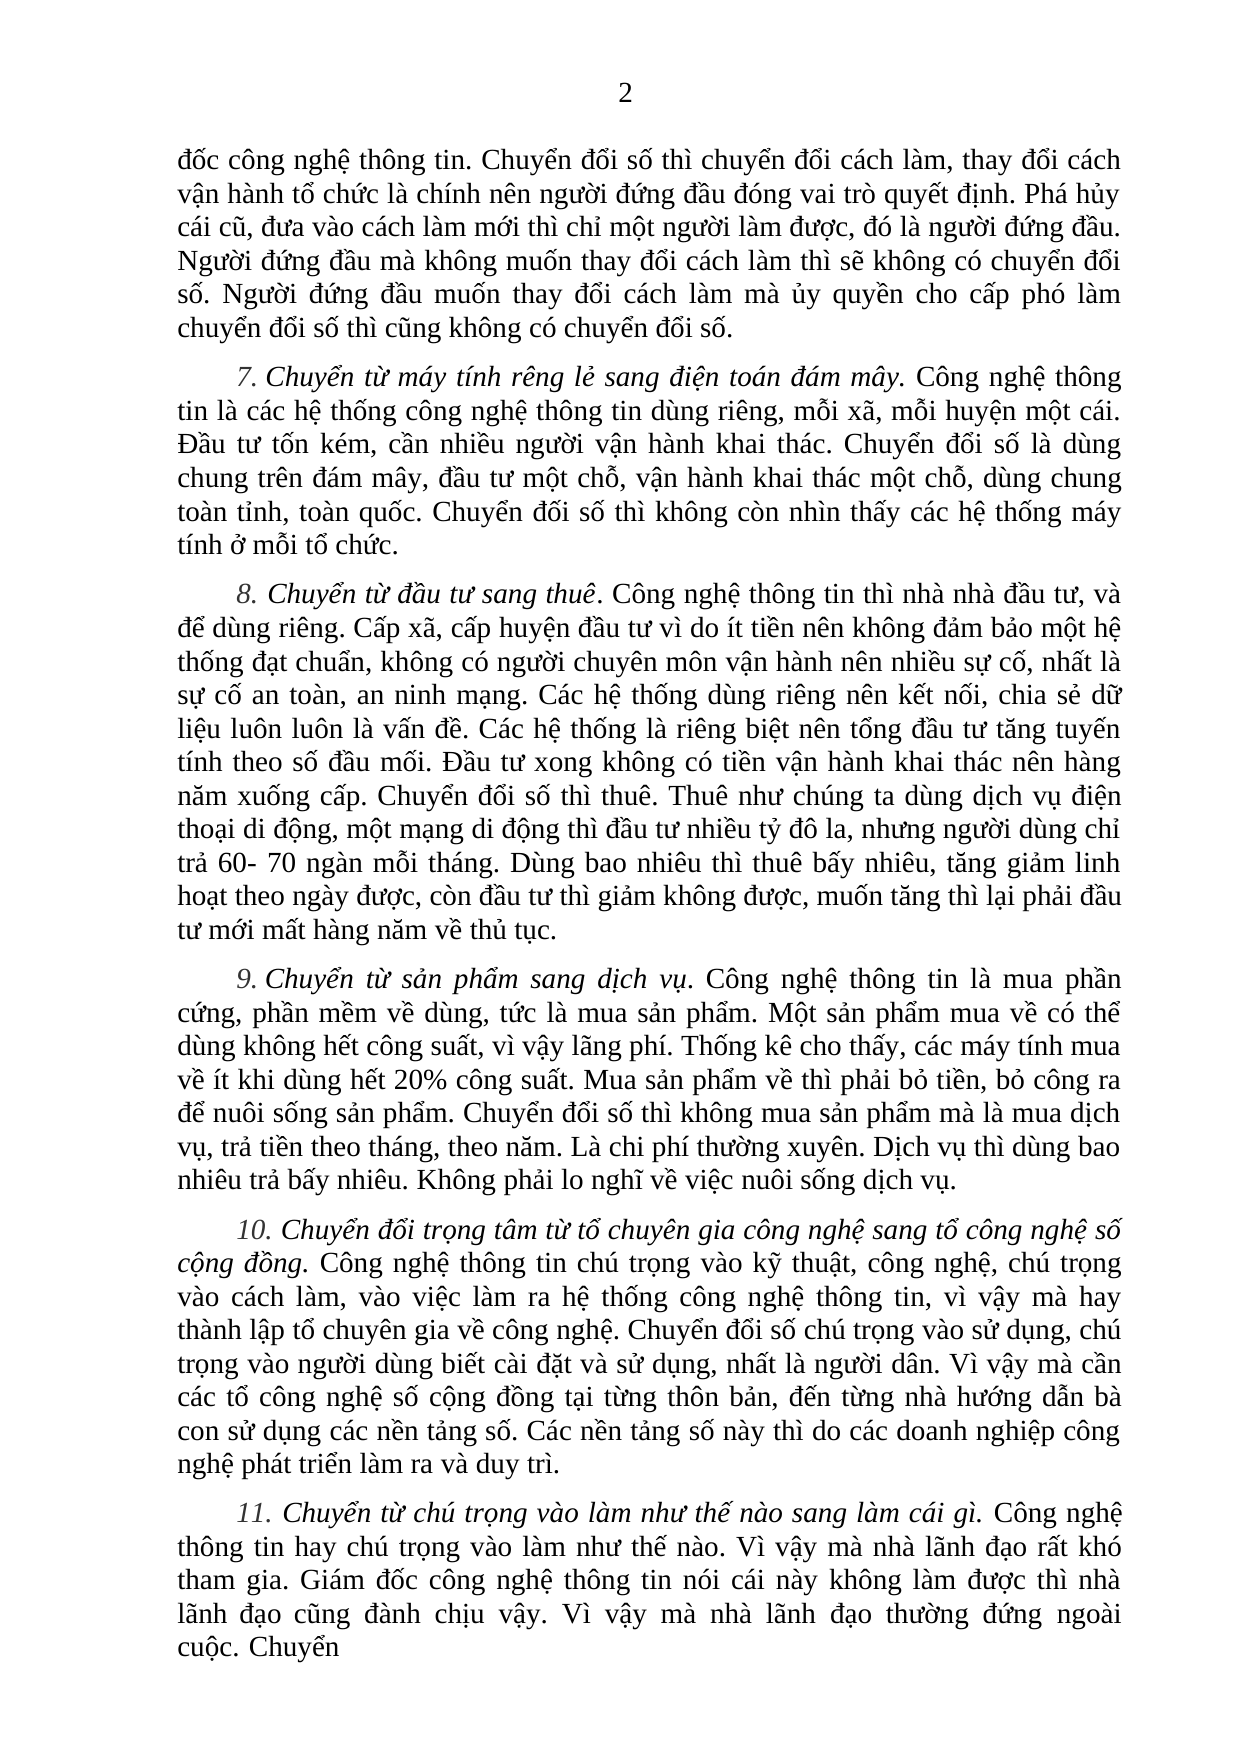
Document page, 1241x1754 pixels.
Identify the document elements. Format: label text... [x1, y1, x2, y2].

list Chuyển từ sản phẩm sang dịch vụ. Công nghệ thông tin là mua phần cứng, phần mềm về dùng, tức là mua sản phẩm. Một sản phẩm mua về có thể dùng không hết công suất, vì vậy lãng phí. Thống kê cho thấy, các máy tính mua về ít khi dùng hết 20% công suất. Mua sản phẩm về thì phải bỏ tiền, bỏ công ra để nuôi sống sản phẩm. Chuyển đổi số thì không mua sản phẩm mà là mua dịch vụ, trả tiền theo tháng, theo năm. Là chi phí thường xuyên. Dịch vụ thì dùng bao nhiêu trả bấy nhiêu. Không phải lo nghĩ về việc nuôi sống dịch vụ. [177, 961, 1122, 1196]
list Chuyển từ chú trọng vào làm như thế nào sang làm cái gì. Công nghệ thông tin hay chú trọng vào làm như thế nào. Vì vậy mà nhà lãnh đạo rất khó tham gia. Giám đốc công nghệ thông tin nói cái này không làm được thì nhà lãnh đạo cũng đành chịu vậy. Vì vậy mà nhà lãnh đạo thường đứng ngoài cuộc. Chuyển [177, 1495, 1123, 1663]
list Chuyển từ máy tính rêng lẻ sang điện toán đám mây. Công nghệ thông tin là các hệ thống công nghệ thông tin dùng riêng, mỗi xã, mỗi huyện một cái. Đầu tư tốn kém, cần nhiều người vận hành khai thác. Chuyển đổi số là dùng chung trên đám mây, đầu tư một chỗ, vận hành khai thác một chỗ, dùng chung toàn tỉnh, toàn quốc. Chuyển đối số thì không còn nhìn thấy các hệ thống máy tính ở mỗi tổ chức. [177, 359, 1122, 561]
list Chuyển đổi trọng tâm từ tổ chuyên gia công nghệ sang tổ công nghệ số cộng đồng. Công nghệ thông tin chú trọng vào kỹ thuật, công nghệ, chú trọng vào cách làm, vào việc làm ra hệ thống công nghệ thông tin, vì vậy mà hay thành lập tổ chuyên gia về công nghệ. Chuyển đổi số chú trọng vào sử dụng, chú trọng vào người dùng biết cài đặt và sử dụng, nhất là người dân. Vì vậy mà cần các tổ công nghệ số cộng đồng tại từng thôn bản, đến từng nhà hướng dẫn bà con sử dụng các nền tảng số. Các nền tảng số này thì do các doanh nghiệp công nghệ phát triển làm ra và duy trì. [177, 1212, 1122, 1480]
text đốc công nghệ thông tin. Chuyển đổi số thì chuyển đổi cách làm, thay đổi cách vận hành tổ chức là chính nên người đứng đầu đóng vai trò quyết định. Phá hủy cái cũ, đưa vào cách làm mới thì chỉ một người làm được, đó là người đứng đầu. Người đứng đầu mà không muốn thay đổi cách làm thì sẽ không có chuyển đổi số. Người đứng đầu muốn thay đổi cách làm mà ủy quyền cho cấp phó làm chuyển đổi số thì cũng không có chuyển đổi số. [177, 142, 1122, 344]
list Chuyển từ đầu tư sang thuê. Công nghệ thông tin thì nhà nhà đầu tư, và để dùng riêng. Cấp xã, cấp huyện đầu tư vì do ít tiền nên không đảm bảo một hệ thống đạt chuẩn, không có người chuyên môn vận hành nên nhiều sự cố, nhất là sự cố an toàn, an ninh mạng. Các hệ thống dùng riêng nên kết nối, chia sẻ dữ liệu luôn luôn là vấn đề. Các hệ thống là riêng biệt nên tổng đầu tư tăng tuyến tính theo số đầu mối. Đầu tư xong không có tiền vận hành khai thác nên hàng năm xuống cấp. Chuyển đổi số thì thuê. Thuê như chúng ta dùng dịch vụ điện thoại di động, một mạng di động thì đầu tư nhiều tỷ đô la, nhưng người dùng chỉ trả 60- 70 ngàn mỗi tháng. Dùng bao nhiêu thì thuê bấy nhiêu, tăng giảm linh hoạt theo ngày được, còn đầu tư thì giảm không được, muốn tăng thì lại phải đầu tư mới mất hàng năm về thủ tục. [177, 577, 1122, 946]
